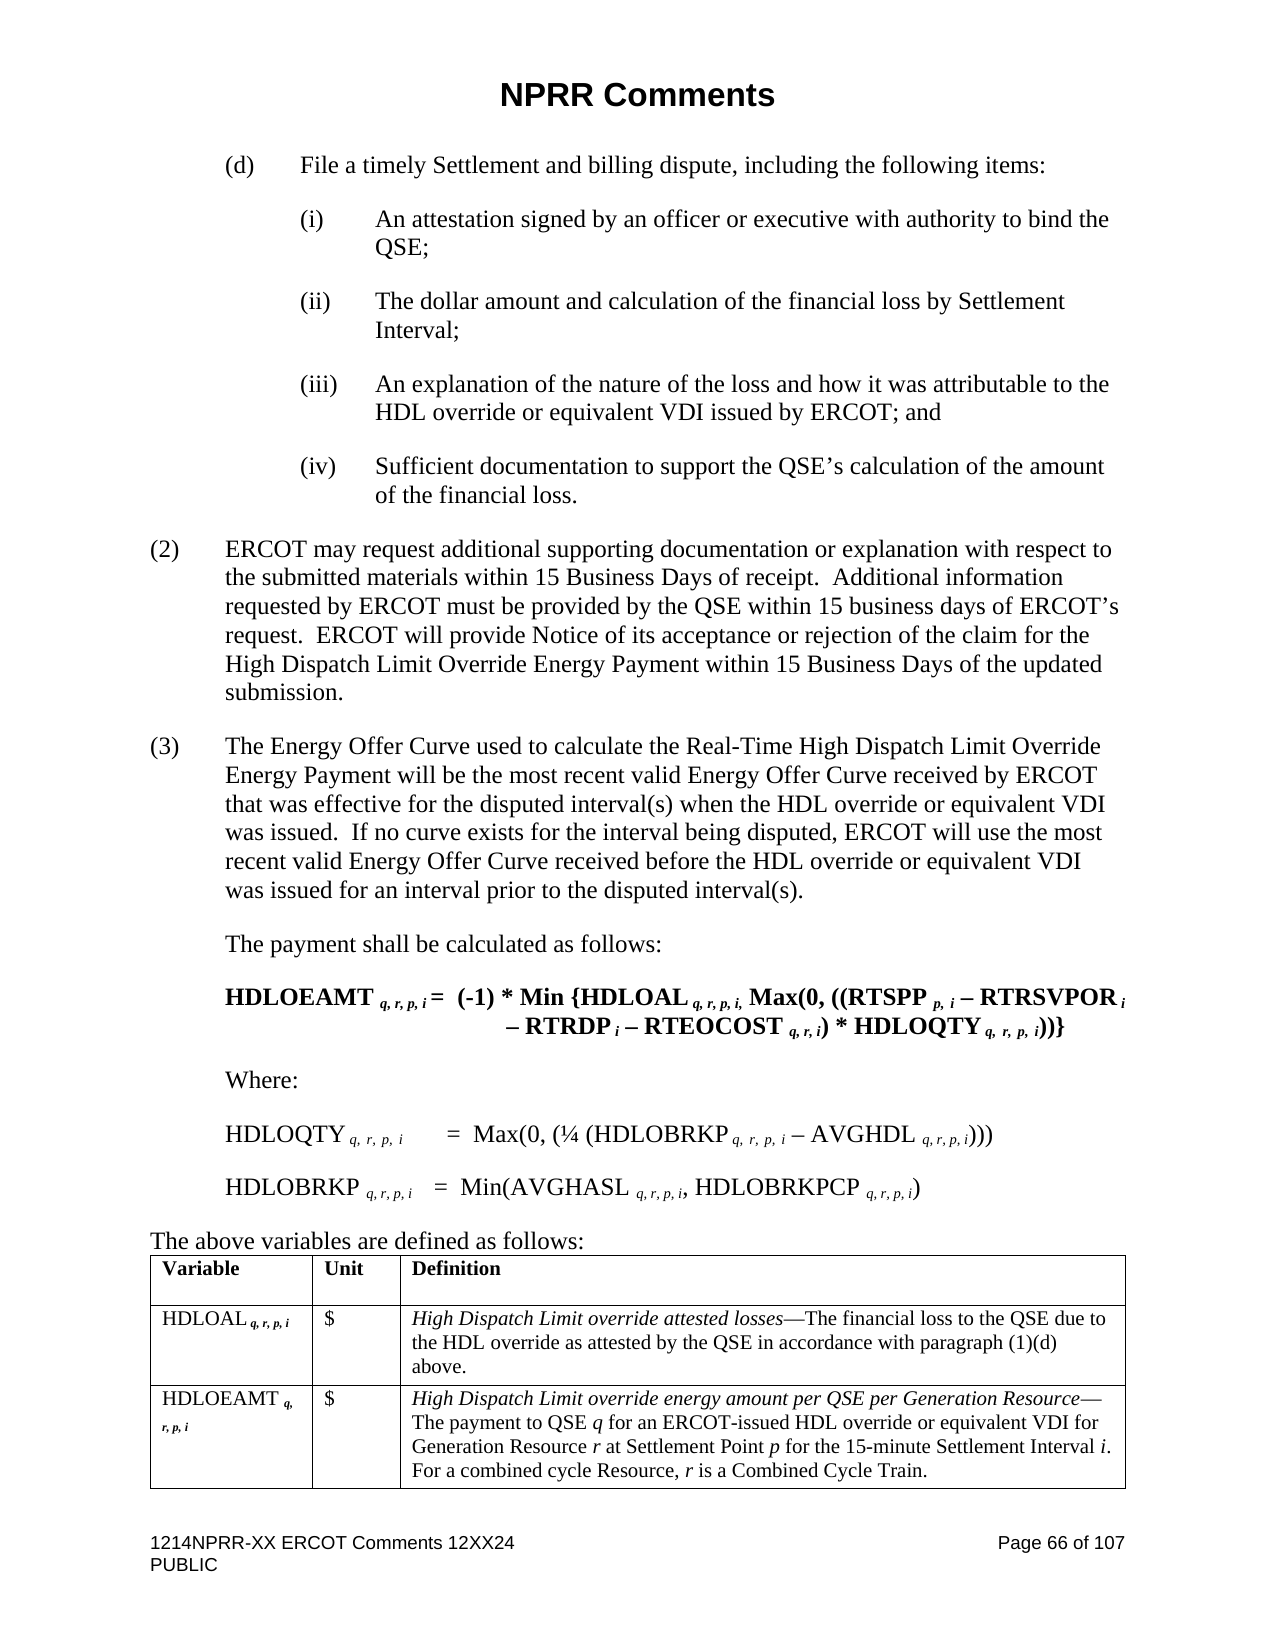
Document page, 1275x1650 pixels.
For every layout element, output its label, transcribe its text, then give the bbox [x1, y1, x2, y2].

text (2) ERCOT may request additional supporting documentation or explanation with respect to the submitted materials within 15 Business Days of receipt. Additional information requested by ERCOT must be provided by the QSE within 15 business days of ERCOT’s request. ERCOT will provide Notice of its acceptance or rejection of the claim for the High Dispatch Limit Override Energy Payment within 15 Business Days of the updated submission. [150, 534, 1125, 706]
text (iv) Sufficient documentation to support the QSE’s calculation of the amount of the financial loss. [300, 451, 1125, 509]
text (d) File a timely Settlement and billing dispute, including the following items: [225, 150, 1125, 179]
text HDLOEAMT q, r, p, i = (-1) * Min {HDLOAL q, r, p, i, Max(0, ((RTSPP p, i – RTRSVPOR i – RTRDP i – RTEOCOST q, r, i) * HDLOQTY q, r, p, i))} [225, 982, 1125, 1040]
text (iii) An explanation of the nature of the loss and how it was attributable to the HDL override or equivalent VDI issued by ERCOT; and [300, 369, 1125, 426]
text (i) An attestation signed by an officer or executive with authority to bind the QSE; [300, 204, 1125, 261]
text (3) The Energy Offer Curve used to calculate the Real-Time High Dispatch Limit Override Energy Payment will be the most recent valid Energy Offer Curve received by ERCOT that was effective for the disputed interval(s) when the HDL override or equivalent VDI was issued. If no curve exists for the interval being disputed, ERCOT will use the most recent valid Energy Offer Curve received before the HDL override or equivalent VDI was issued for an interval prior to the disputed interval(s). [150, 731, 1125, 904]
text HDLOBRKP q, r, p, i = Min(AVGHASL q, r, p, i, HDLOBRKPCP q, r, p, i) [225, 1172, 1125, 1201]
text HDLOQTY q, r, p, i = Max(0, (¼ (HDLOBRKP q, r, p, i – AVGHDL q, r, p, i))) [150, 1119, 1125, 1147]
text (ii) The dollar amount and calculation of the financial loss by Settlement Interval; [300, 286, 1125, 344]
table_header Definition [401, 1256, 1125, 1305]
text The payment shall be calculated as follows: [225, 929, 1125, 957]
table_cell $ [313, 1306, 400, 1384]
table_header Unit [313, 1256, 400, 1305]
table_cell HDLOEAMT q, r, p, i [151, 1386, 312, 1488]
table_header Variable [151, 1256, 312, 1305]
text Where: [225, 1065, 1125, 1094]
table_cell High Dispatch Limit override attested losses—The financial loss to the QSE due to the HDL override as attested by the QSE in accordance with paragraph (1)(d) above. [401, 1306, 1125, 1384]
table_cell High Dispatch Limit override energy amount per QSE per Generation Resource—The payment to QSE q for an ERCOT-issued HDL override or equivalent VDI for Generation Resource r at Settlement Point p for the 15-minute Settlement Interval i. For a combined cycle Resource, r is a Combined Cycle Train. [401, 1386, 1125, 1488]
text The above variables are defined as follows: [150, 1226, 1125, 1255]
table_cell $ [313, 1386, 400, 1488]
table_cell HDLOAL q, r, p, i [151, 1306, 312, 1384]
